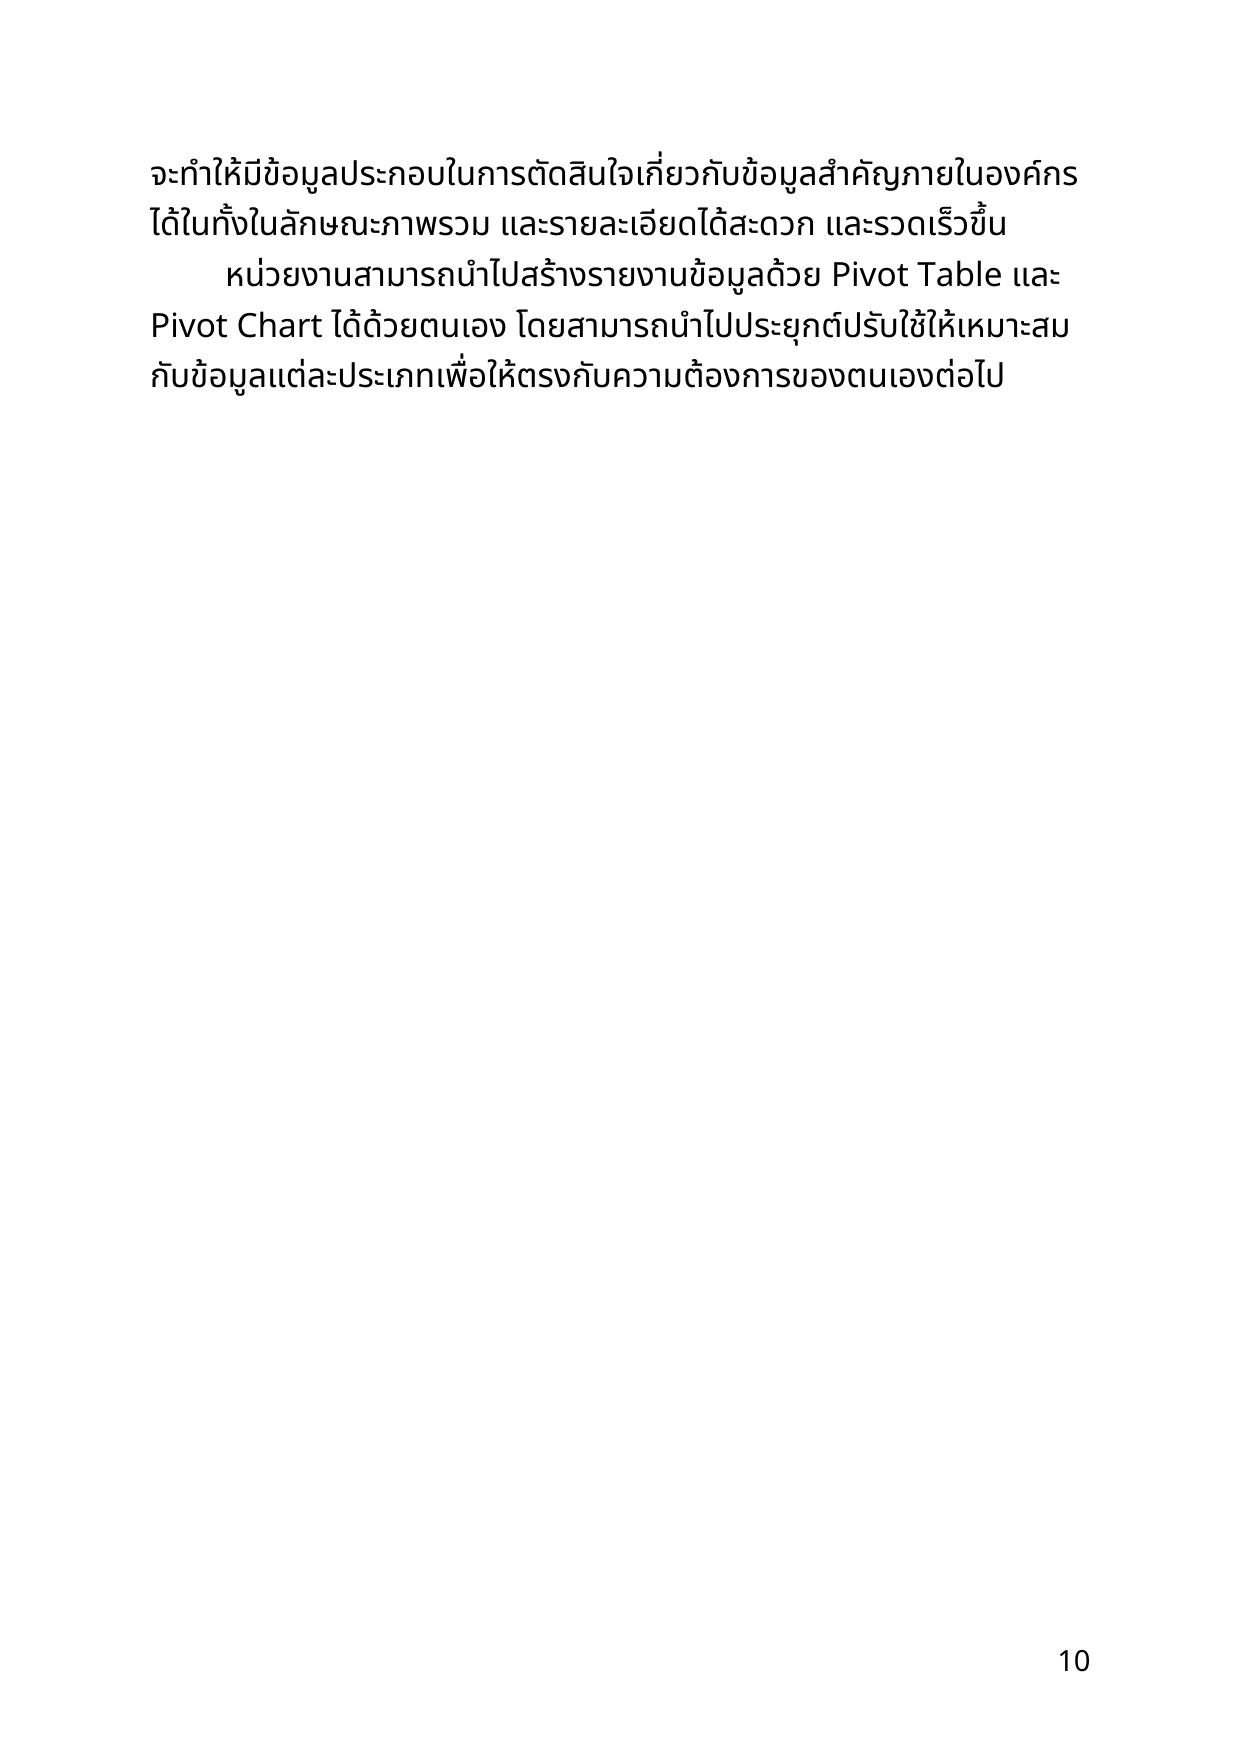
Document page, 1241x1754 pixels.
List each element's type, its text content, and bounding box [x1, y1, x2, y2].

text หน่วยงานสามารถนำไปสร้างรายงานข้อมูลด้วย Pivot Table และ Pivot Chart ได้ด้วยตนเอง โดยสามารถนำไปประยุกต์ปรับใช้ให้เหมาะสมกับข้อมูลแต่ละประเภทเพื่อให้ตรงกับความต้องการของตนเองต่อไป [150, 251, 1090, 402]
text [150, 150, 1090, 251]
